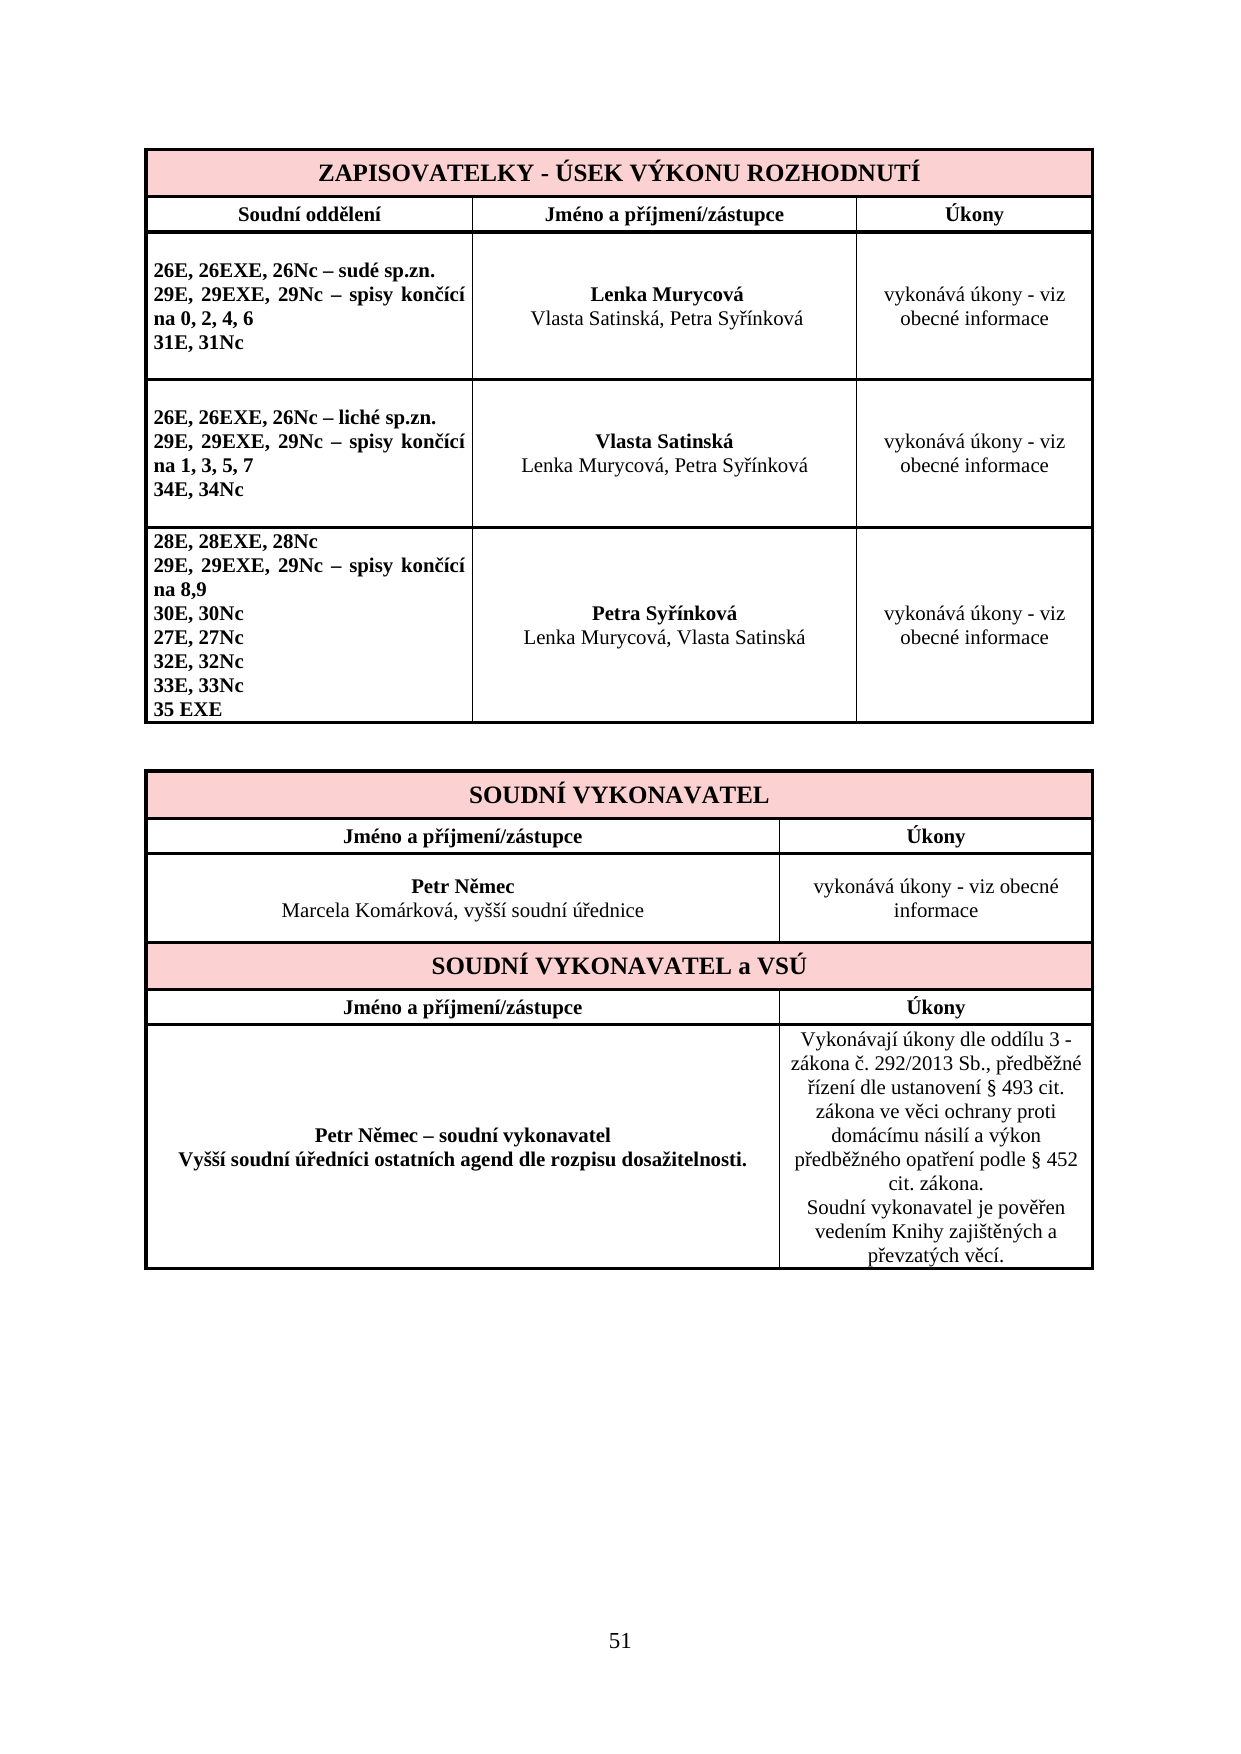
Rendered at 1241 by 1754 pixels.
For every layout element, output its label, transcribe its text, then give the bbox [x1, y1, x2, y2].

table_cell vykonává úkony - viz obecné informace [857, 234, 1091, 378]
table_cell Petr Němec – soudní vykonavatel Vyšší soudní úředníci ostatních agend dle rozpisu dosažitelnosti. [148, 1026, 779, 1267]
table_cell Jméno a příjmení/zástupce [148, 820, 779, 852]
table_header SOUDNÍ VYKONAVATEL [148, 773, 1091, 817]
table_cell vykonává úkony - viz obecné informace [780, 855, 1091, 941]
table_cell Úkony [780, 820, 1091, 852]
table_cell Lenka Murycová Vlasta Satinská, Petra Syřínková [473, 234, 856, 378]
table_cell 26E, 26EXE, 26Nc – sudé sp.zn. 29E, 29EXE, 29Nc – spisy končící na 0, 2, 4, 6 31E, 31Nc [148, 234, 472, 378]
table_cell 28E, 28EXE, 28Nc 29E, 29EXE, 29Nc – spisy končící na 8,9 30E, 30Nc 27E, 27Nc 32E, 32Nc 33E, 33Nc 35 EXE [148, 529, 472, 721]
table_cell vykonává úkony - viz obecné informace [857, 529, 1091, 721]
table_cell Petra Syřínková Lenka Murycová, Vlasta Satinská [473, 529, 856, 721]
table_cell Soudní oddělení [148, 198, 472, 230]
table_cell Vlasta Satinská Lenka Murycová, Petra Syřínková [473, 381, 856, 526]
table_header ZAPISOVATELKY - ÚSEK VÝKONU ROZHODNUTÍ [148, 151, 1091, 195]
table_cell Úkony [857, 198, 1091, 230]
table_cell vykonává úkony - viz obecné informace [857, 381, 1091, 526]
table_cell 26E, 26EXE, 26Nc – liché sp.zn. 29E, 29EXE, 29Nc – spisy končící na 1, 3, 5, 7 34E, 34Nc [148, 381, 472, 526]
table_cell Jméno a příjmení/zástupce [473, 198, 856, 230]
table_cell Vykonávají úkony dle oddílu 3 - zákona č. 292/2013 Sb., předběžné řízení dle ustanovení § 493 cit. zákona ve věci ochrany proti domácímu násilí a výkon předběžného opatření podle § 452 cit. zákona. Soudní vykonavatel je pověřen vedením Knihy zajištěných a převzatých věcí. [780, 1026, 1091, 1267]
table_cell Jméno a příjmení/zástupce [148, 991, 779, 1023]
table_cell Petr Němec Marcela Komárková, vyšší soudní úřednice [148, 855, 779, 941]
table_cell Úkony [780, 991, 1091, 1023]
table_cell SOUDNÍ VYKONAVATEL a VSÚ [148, 944, 1091, 988]
